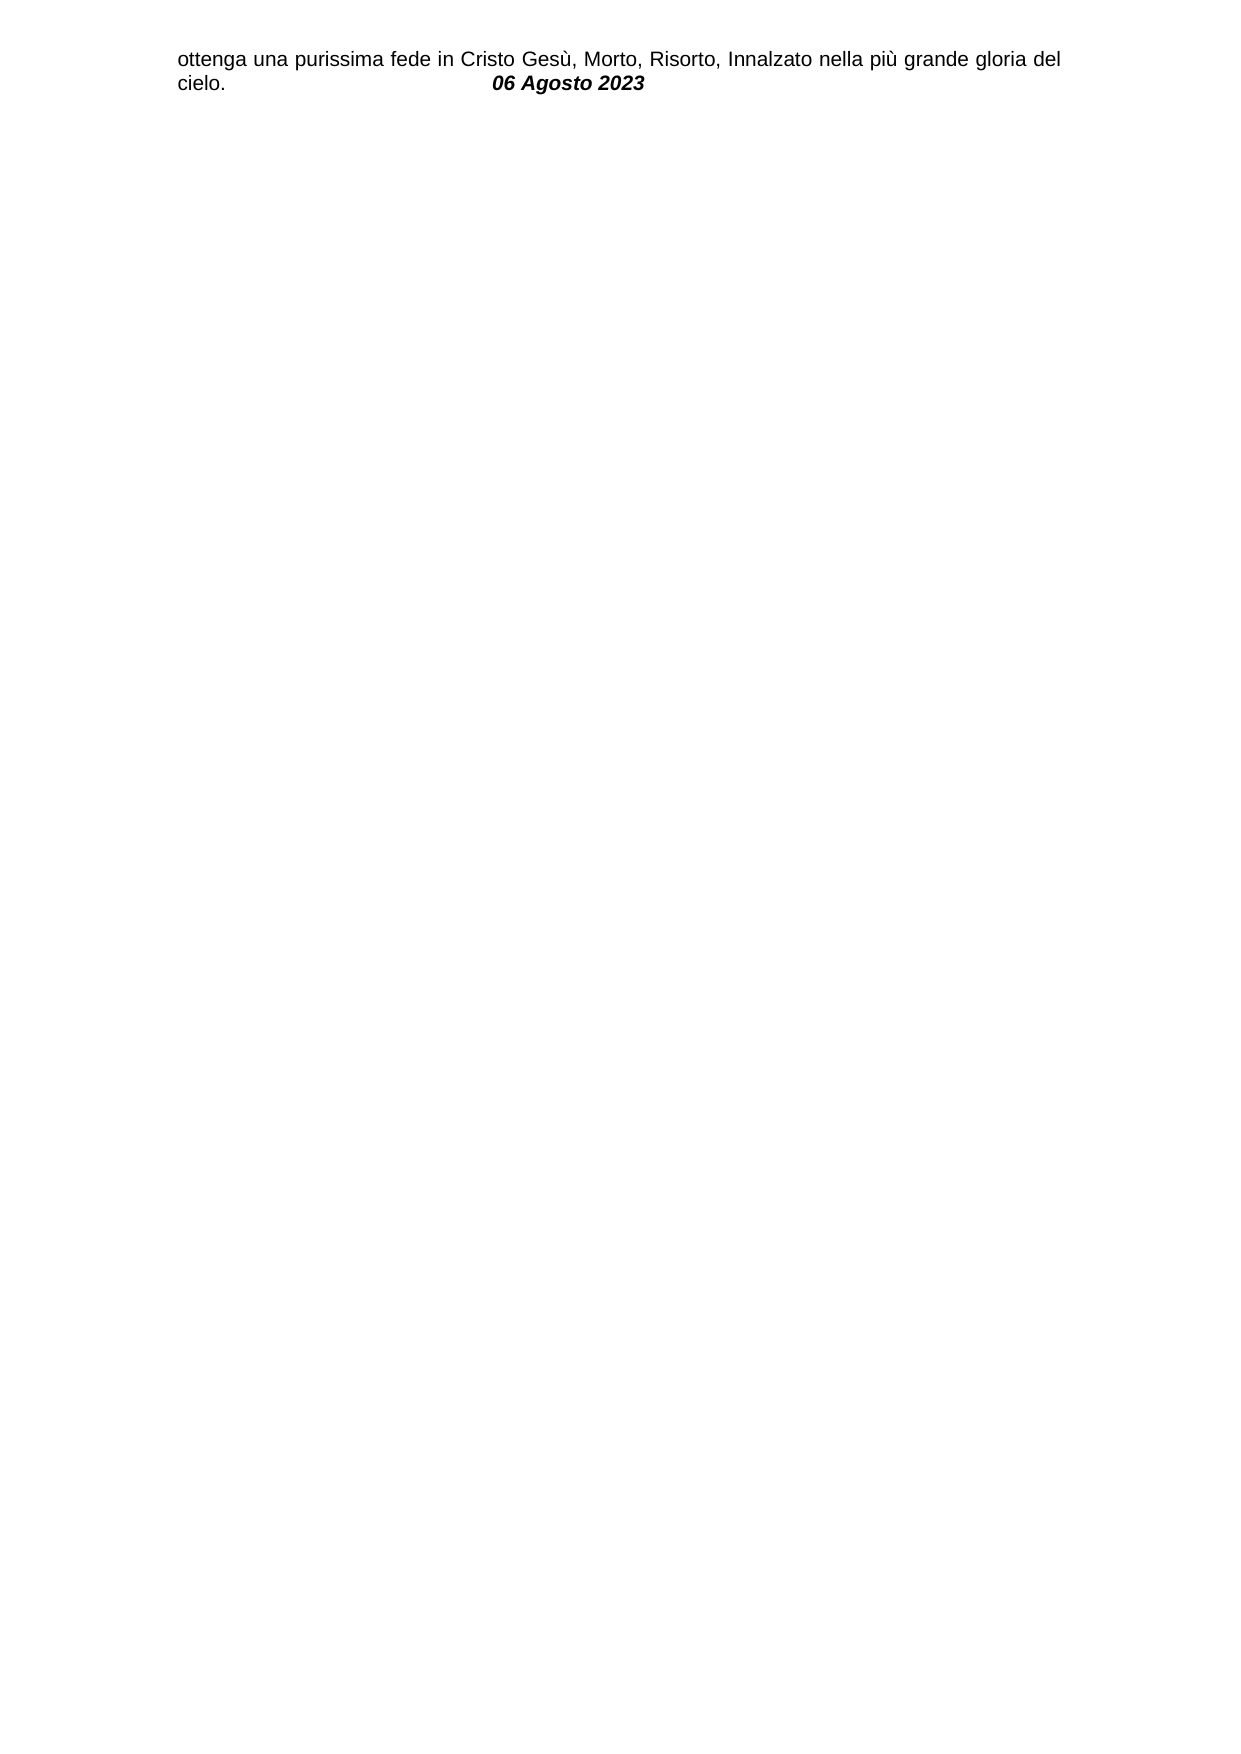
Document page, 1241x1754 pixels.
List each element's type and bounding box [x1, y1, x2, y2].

text [177, 47, 1063, 95]
